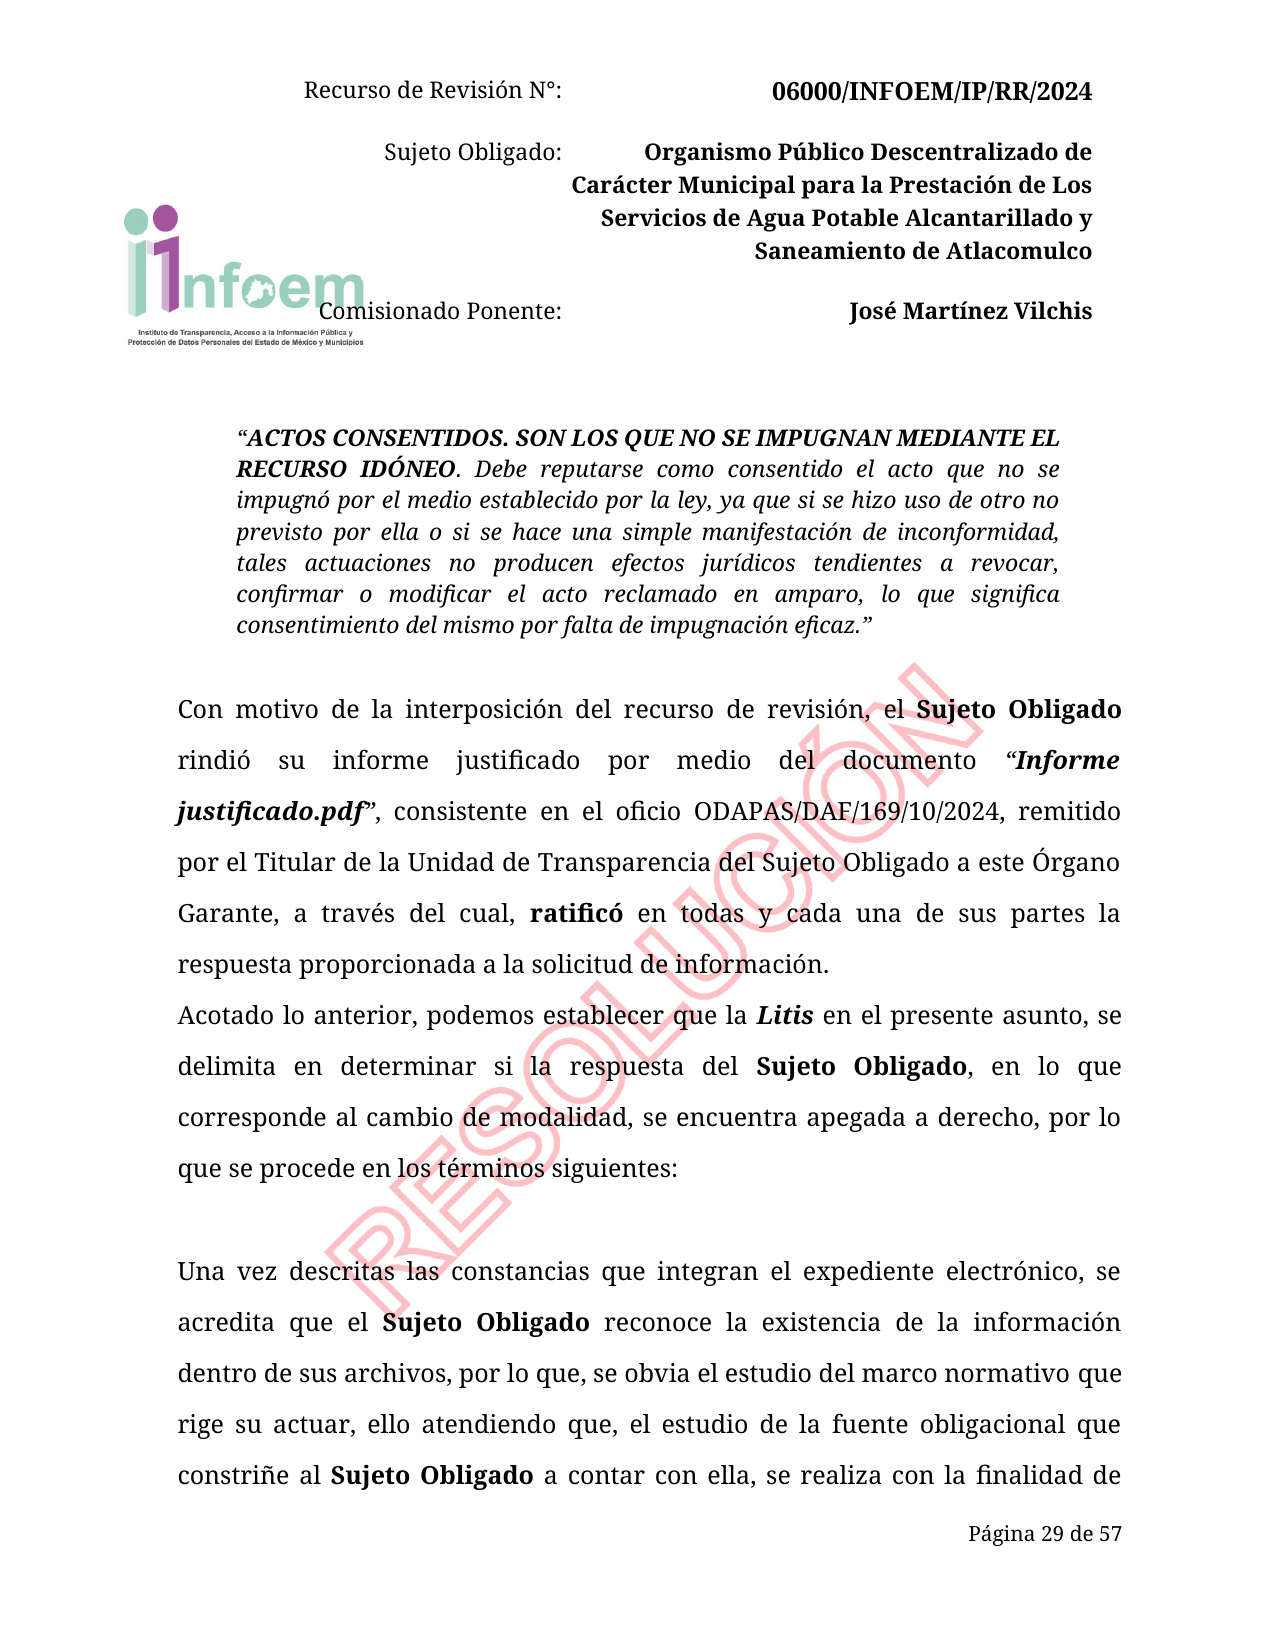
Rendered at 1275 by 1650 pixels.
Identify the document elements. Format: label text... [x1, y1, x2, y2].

picture [649, 145, 657, 159]
picture [5, 144, 1270, 1650]
text Acotado lo anterior, podemos establecer que la Litis en el presente asunto, se delimita en determinar si la respuesta del Sujeto Obligado, en lo que corresponde al cambio de modalidad, se encuentra apegada a derecho, por lo que se procede en los términos siguientes: [177, 998, 1122, 1185]
text Con motivo de la interposición del recurso de revisión, el Sujeto Obligado rindió su informe justificado por medio del documento “Informe justificado.pdf”, consistente en el oficio ODAPAS/DAF/169/10/2024, remitido por el Titular de la Unidad de Transparencia del Sujeto Obligado a este Órgano Garante, a través del cual, ratificó en todas y cada una de sus partes la respuesta proporcionada a la solicitud de información. [177, 692, 1122, 981]
picture [461, 145, 470, 159]
text “ACTOS CONSENTIDOS. SON LOS QUE NO SE IMPUGNAN MEDIANTE EL RECURSO IDÓNEO. Debe reputarse como consentido el acto que no se impugnó por el medio establecido por la ley, ya que si se hizo uso de otro no previsto por ella o si se hace una simple manifestación de inconformidad, tales actuaciones no producen efectos jurídicos tendientes a revocar, confirmar o modificar el acto reclamado en amparo, lo que significa consentimiento del mismo por falta de impugnación eficaz.” [236, 422, 1063, 641]
picture [876, 145, 882, 159]
